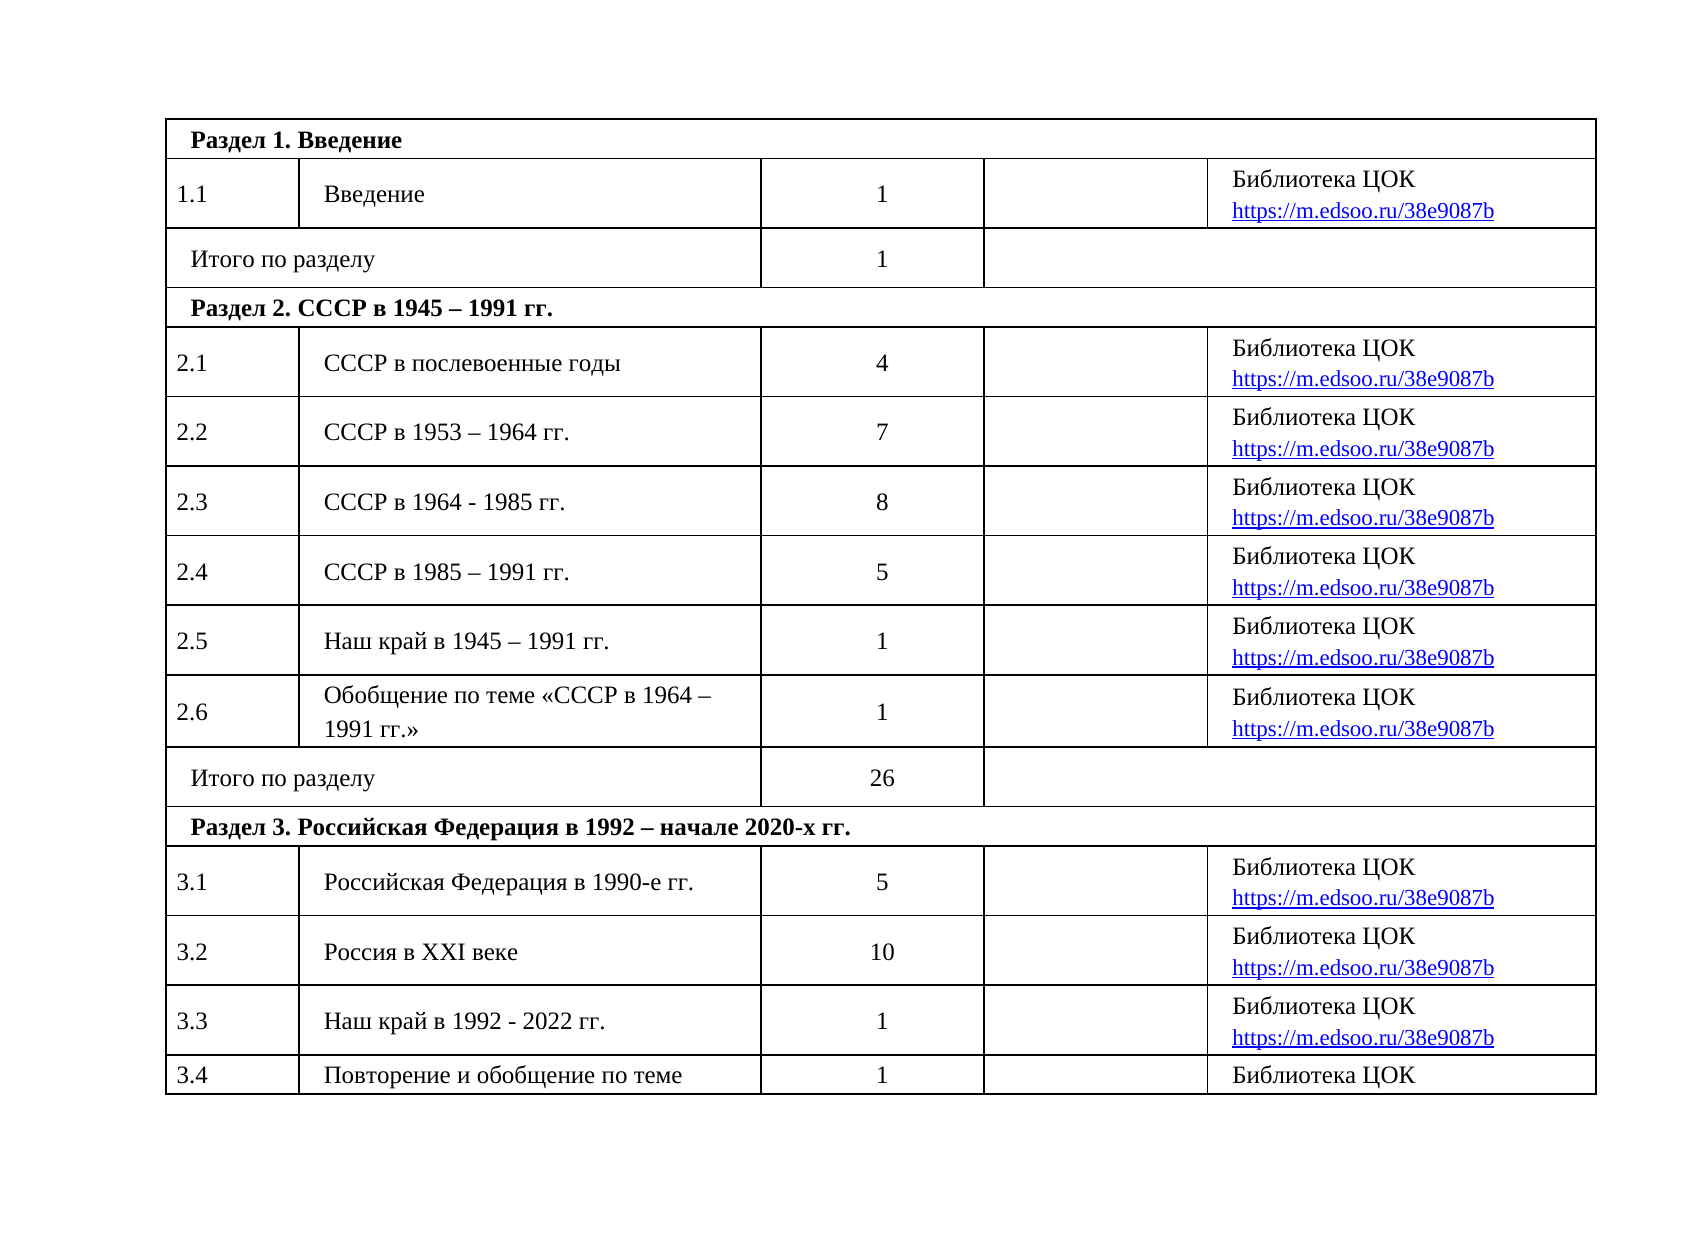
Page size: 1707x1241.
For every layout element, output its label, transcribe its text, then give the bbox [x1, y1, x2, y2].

table_cell Библиотека ЦОК https://m.edsoo.ru/38e9087b [1208, 606, 1595, 674]
table_cell [985, 229, 1595, 287]
table_cell Итого по разделу [167, 748, 760, 806]
table_cell 5 [762, 847, 983, 915]
table_cell 5 [762, 536, 983, 604]
table_cell Библиотека ЦОК https://m.edsoo.ru/38e9087b [1208, 847, 1595, 915]
table_cell 7 [762, 397, 983, 465]
table_cell СССР в 1985 – 1991 гг. [300, 536, 760, 604]
table_cell 2.6 [167, 676, 298, 746]
table_cell [985, 1056, 1207, 1093]
table_cell Библиотека ЦОК https://m.edsoo.ru/38e9087b [1208, 676, 1595, 746]
table_cell [985, 676, 1207, 746]
table_cell [985, 536, 1207, 604]
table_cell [300, 1056, 760, 1093]
table_cell 1 [762, 606, 983, 674]
table_cell Наш край в 1945 – 1991 гг. [300, 606, 760, 674]
table_cell 2.1 [167, 328, 298, 396]
table_cell Российская Федерация в 1990-е гг. [300, 847, 760, 915]
table_cell СССР в послевоенные годы [300, 328, 760, 396]
table_cell 26 [762, 748, 983, 806]
table_cell [985, 467, 1207, 535]
table_cell [985, 748, 1595, 806]
table_cell 1 [762, 676, 983, 746]
table_cell [985, 397, 1207, 465]
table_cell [1208, 1056, 1595, 1093]
table_cell 2.2 [167, 397, 298, 465]
table_cell Раздел 2. СССР в 1945 – 1991 гг. [167, 288, 1595, 326]
table_cell 3.3 [167, 986, 298, 1054]
table_cell 3.1 [167, 847, 298, 915]
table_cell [1208, 159, 1595, 227]
table_cell Библиотека ЦОК https://m.edsoo.ru/38e9087b [1208, 467, 1595, 535]
table_cell Раздел 1. Введение [167, 120, 1595, 157]
table_cell 3.2 [167, 916, 298, 984]
table_cell Итого по разделу [167, 229, 760, 287]
table_cell [985, 606, 1207, 674]
table_cell СССР в 1953 – 1964 гг. [300, 397, 760, 465]
table_cell [985, 159, 1207, 227]
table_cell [1208, 328, 1595, 396]
table_cell [985, 986, 1207, 1054]
table_cell 4 [762, 328, 983, 396]
table_cell Раздел 3. Российская Федерация в 1992 – начале 2020-х гг. [167, 807, 1595, 845]
table_cell 3.4 [167, 1056, 298, 1093]
table_cell 8 [762, 467, 983, 535]
table_cell Библиотека ЦОК https://m.edsoo.ru/38e9087b [1208, 536, 1595, 604]
table_cell Наш край в 1992 - 2022 гг. [300, 986, 760, 1054]
table_cell 10 [762, 916, 983, 984]
table_cell Россия в ХХI веке [300, 916, 760, 984]
table_cell 1 [762, 1056, 983, 1093]
table_cell 2.3 [167, 467, 298, 535]
table_cell [985, 847, 1207, 915]
table_cell Обобщение по теме «СССР в 1964 – 1991 гг.» [300, 676, 760, 746]
table_cell 1 [762, 159, 983, 227]
table_cell 2.5 [167, 606, 298, 674]
table_cell 1 [762, 229, 983, 287]
table_cell Библиотека ЦОК https://m.edsoo.ru/38e9087b [1208, 916, 1595, 984]
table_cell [1208, 986, 1595, 1054]
table_cell 1 [762, 986, 983, 1054]
table_cell СССР в 1964 - 1985 гг. [300, 467, 760, 535]
table_cell 2.4 [167, 536, 298, 604]
table_cell 1.1 [167, 159, 298, 227]
table_cell Введение [300, 159, 760, 227]
table_cell Библиотека ЦОК https://m.edsoo.ru/38e9087b [1208, 397, 1595, 465]
table_cell [985, 328, 1207, 396]
table_cell [985, 916, 1207, 984]
